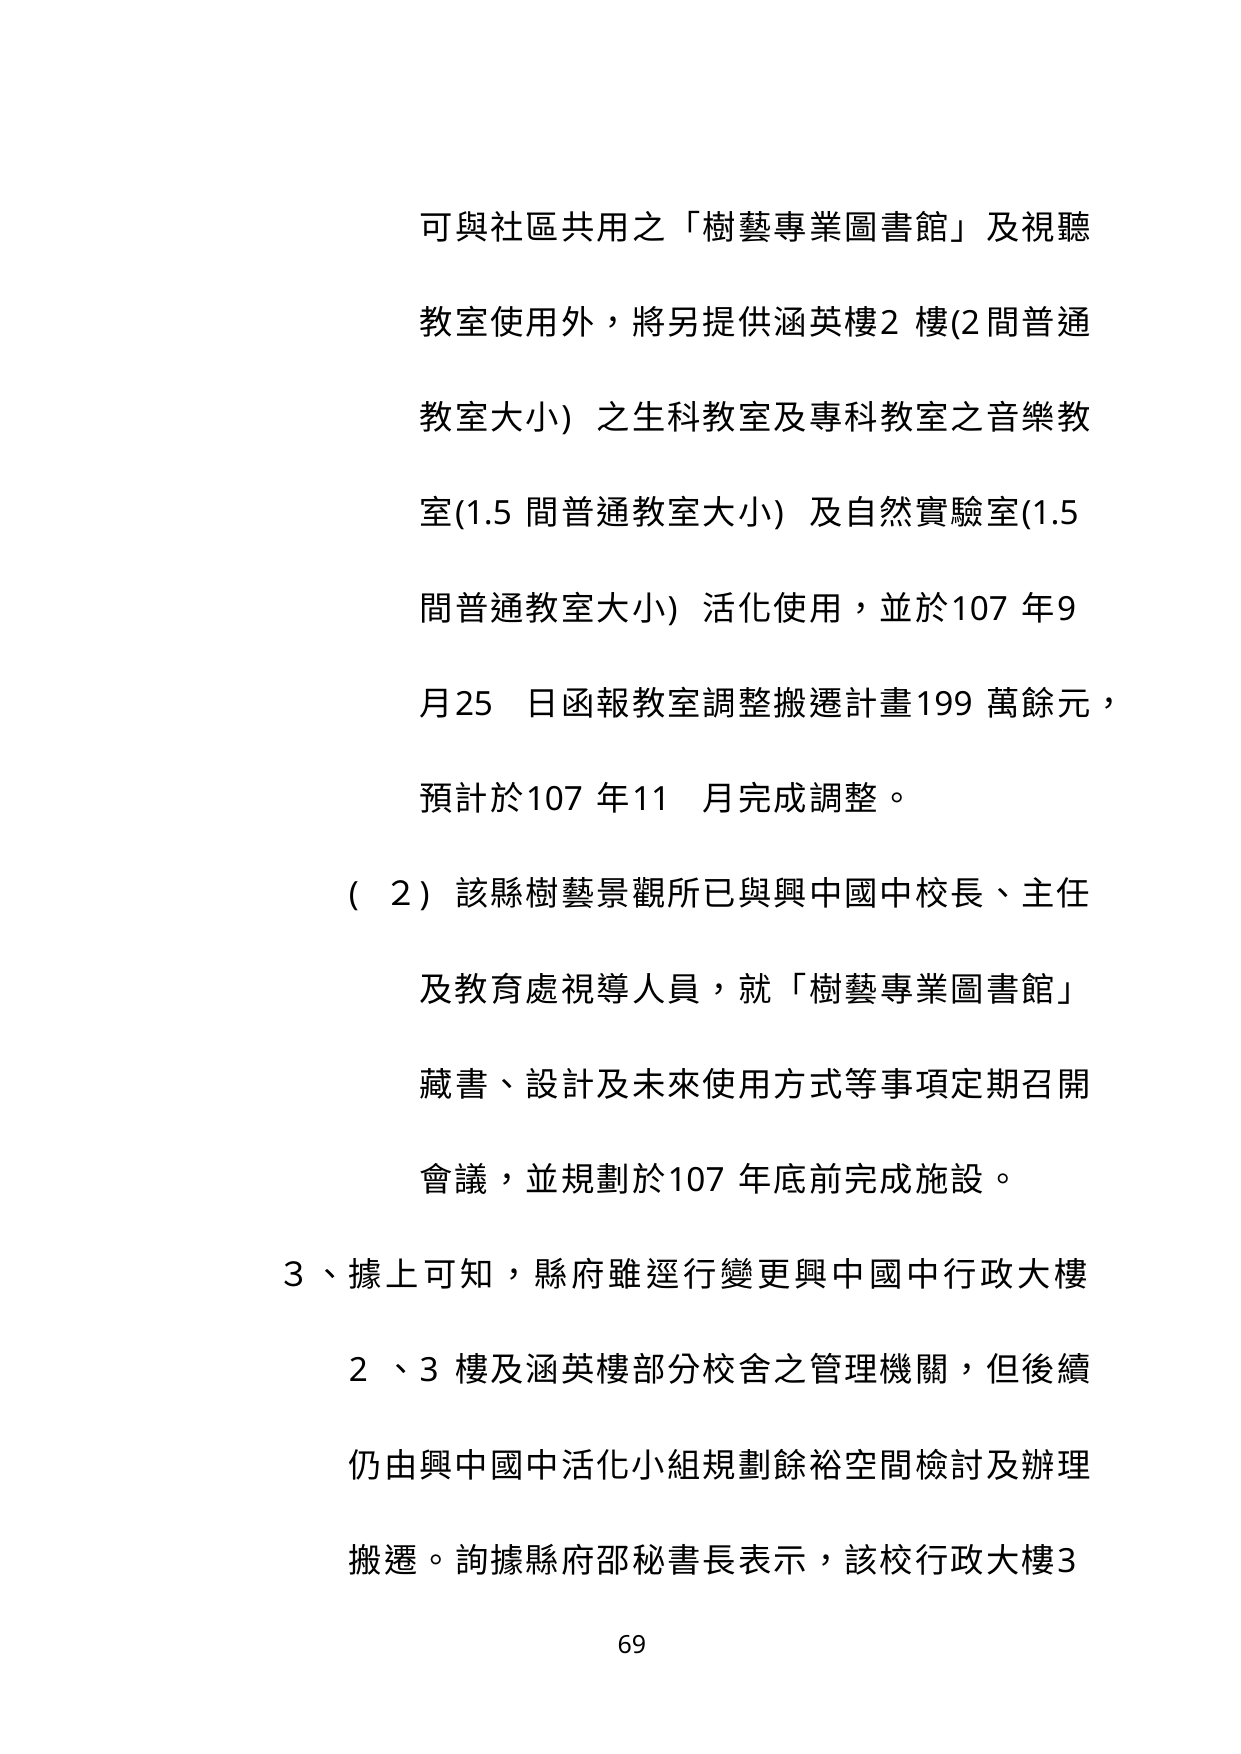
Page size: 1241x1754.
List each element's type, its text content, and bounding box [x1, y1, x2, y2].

subtitle 該縣樹藝景觀所已與興中國中校長、主任及教育處視導人員，就「樹藝專業圖書館」藏書、設計及未來使用方式等事項定期召開會議，並規劃於107年底前完成施設。 [313, 844, 1092, 1224]
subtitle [278, 1224, 1092, 1605]
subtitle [313, 177, 1092, 844]
